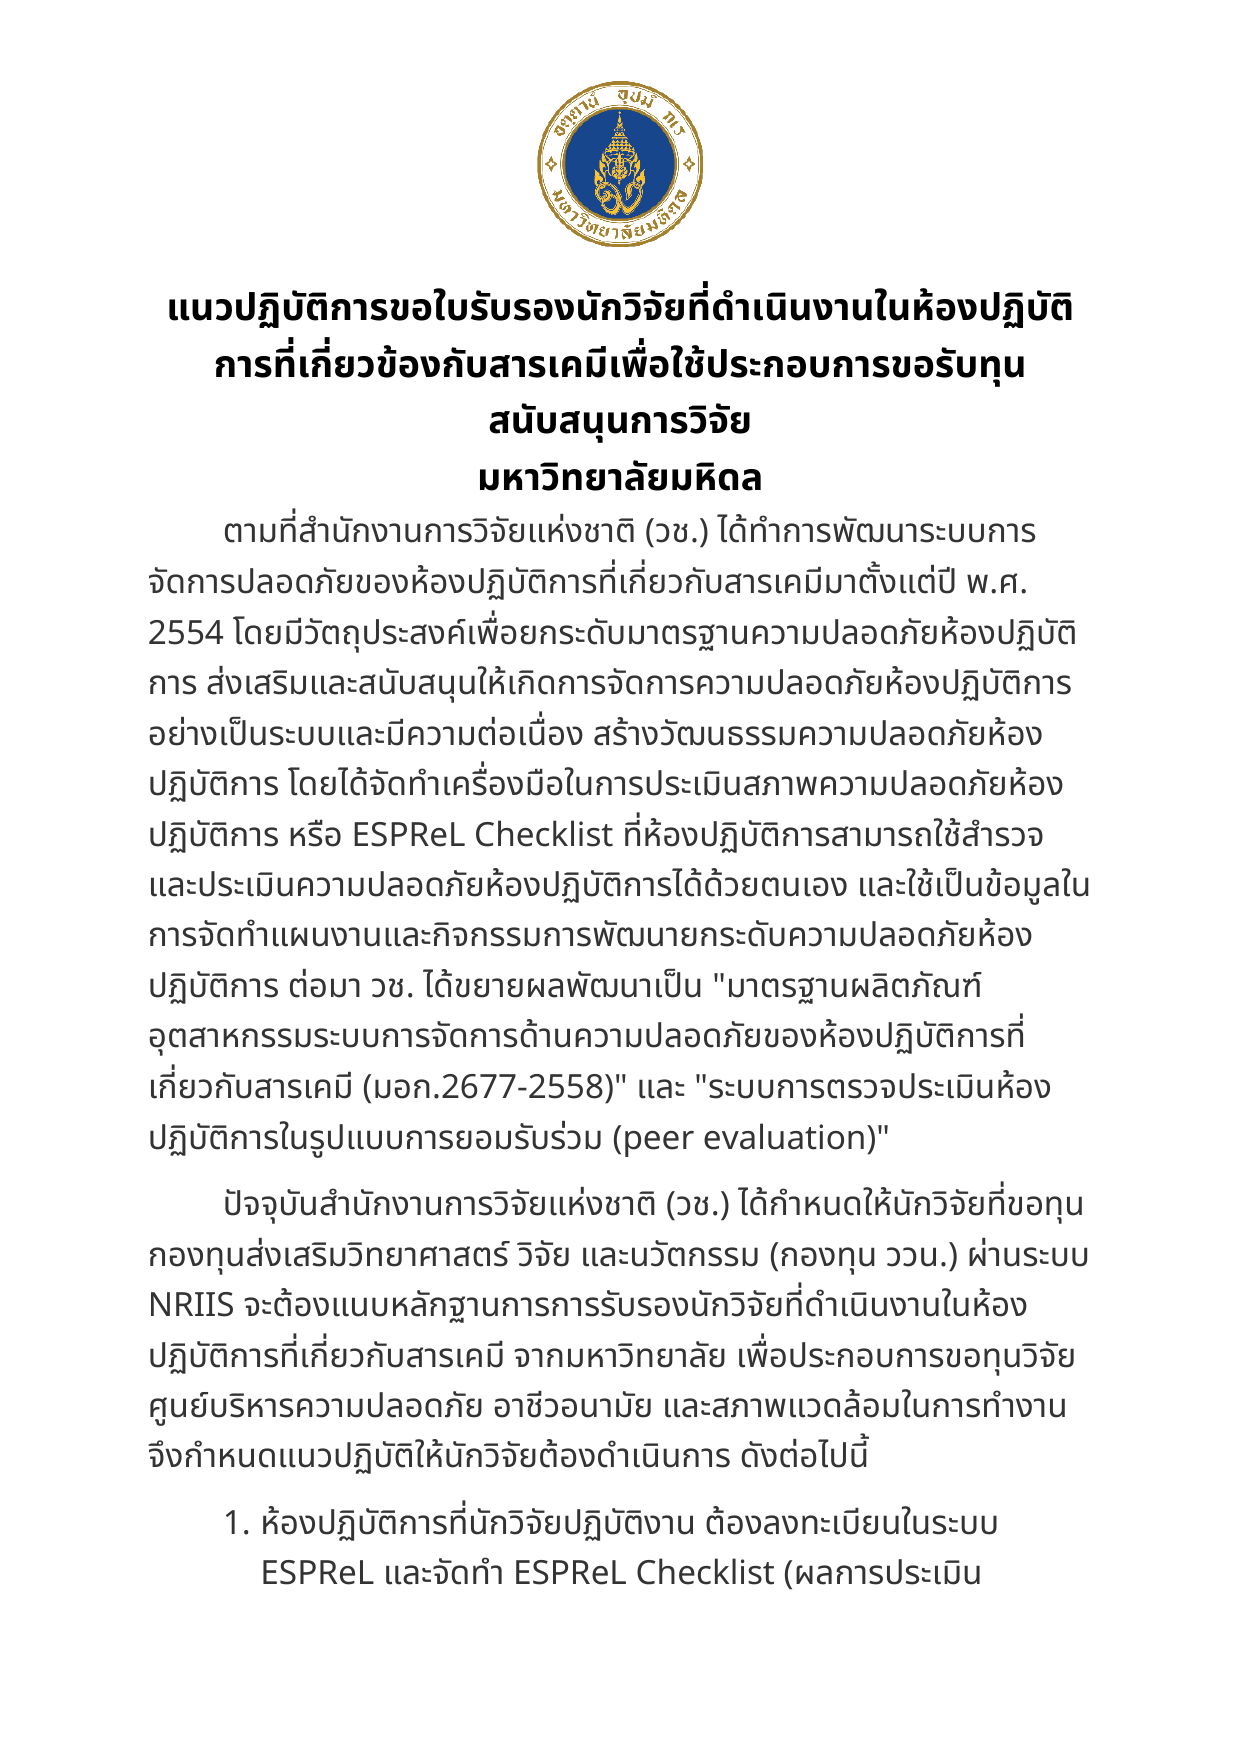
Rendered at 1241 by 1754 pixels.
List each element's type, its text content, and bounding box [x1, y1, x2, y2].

text แนวปฏิบัติการขอใบรับรองนักวิจัยที่ดำเนินงานในห้องปฏิบัติการที่เกี่ยวข้องกับสารเคมีเพื่อใช้ประกอบการขอรับทุนสนับสนุนการวิจัย [148, 281, 1093, 451]
text ตามที่สำนักงานการวิจัยแห่งชาติ (วช.) ได้ทำการพัฒนาระบบการจัดการปลอดภัยของห้องปฏิบัติการที่เกี่ยวกับสารเคมีมาตั้งแต่ปี พ.ศ. 2554 โดยมีวัตถุประสงค์เพื่อยกระดับมาตรฐานความปลอดภัยห้องปฏิบัติการ ส่งเสริมและสนับสนุนให้เกิดการจัดการความปลอดภัยห้องปฏิบัติการอย่างเป็นระบบและมีความต่อเนื่อง สร้างวัฒนธรรมความปลอดภัยห้องปฏิบัติการ โดยได้จัดทำเครื่องมือในการประเมินสภาพความปลอดภัยห้องปฏิบัติการ หรือ ESPReL Checklist ที่ห้องปฏิบัติการสามารถใช้สำรวจและประเมินความปลอดภัยห้องปฏิบัติการได้ด้วยตนเอง และใช้เป็นข้อมูลในการจัดทำแผนงานและกิจกรรมการพัฒนายกระดับความปลอดภัยห้องปฏิบัติการ ต่อมา วช. ได้ขยายผลพัฒนาเป็น "มาตรฐานผลิตภัณฑ์อุตสาหกรรมระบบการจัดการด้านความปลอดภัยของห้องปฏิบัติการที่เกี่ยวกับสารเคมี (มอก.2677-2558)" และ "ระบบการตรวจประเมินห้องปฏิบัติการในรูปแบบการยอมรับร่วม (peer evaluation)" [148, 507, 1092, 1164]
text ปัจจุบันสำนักงานการวิจัยแห่งชาติ (วช.) ได้กำหนดให้นักวิจัยที่ขอทุนกองทุนส่งเสริมวิทยาศาสตร์ วิจัย และนวัตกรรม (กองทุน ววน.) ผ่านระบบ NRIIS จะต้องแนบหลักฐานการการรับรองนักวิจัยที่ดำเนินงานในห้องปฏิบัติการที่เกี่ยวกับสารเคมี จากมหาวิทยาลัย เพื่อประกอบการขอทุนวิจัย ศูนย์บริหารความปลอดภัย อาชีวอนามัย และสภาพแวดล้อมในการทำงาน จึงกำหนดแนวปฏิบัติให้นักวิจัยต้องดำเนินการ ดังต่อไปนี้ [148, 1180, 1092, 1483]
text มหาวิทยาลัยมหิดล [148, 451, 1093, 507]
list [223, 1498, 1092, 1600]
picture [537, 81, 703, 247]
